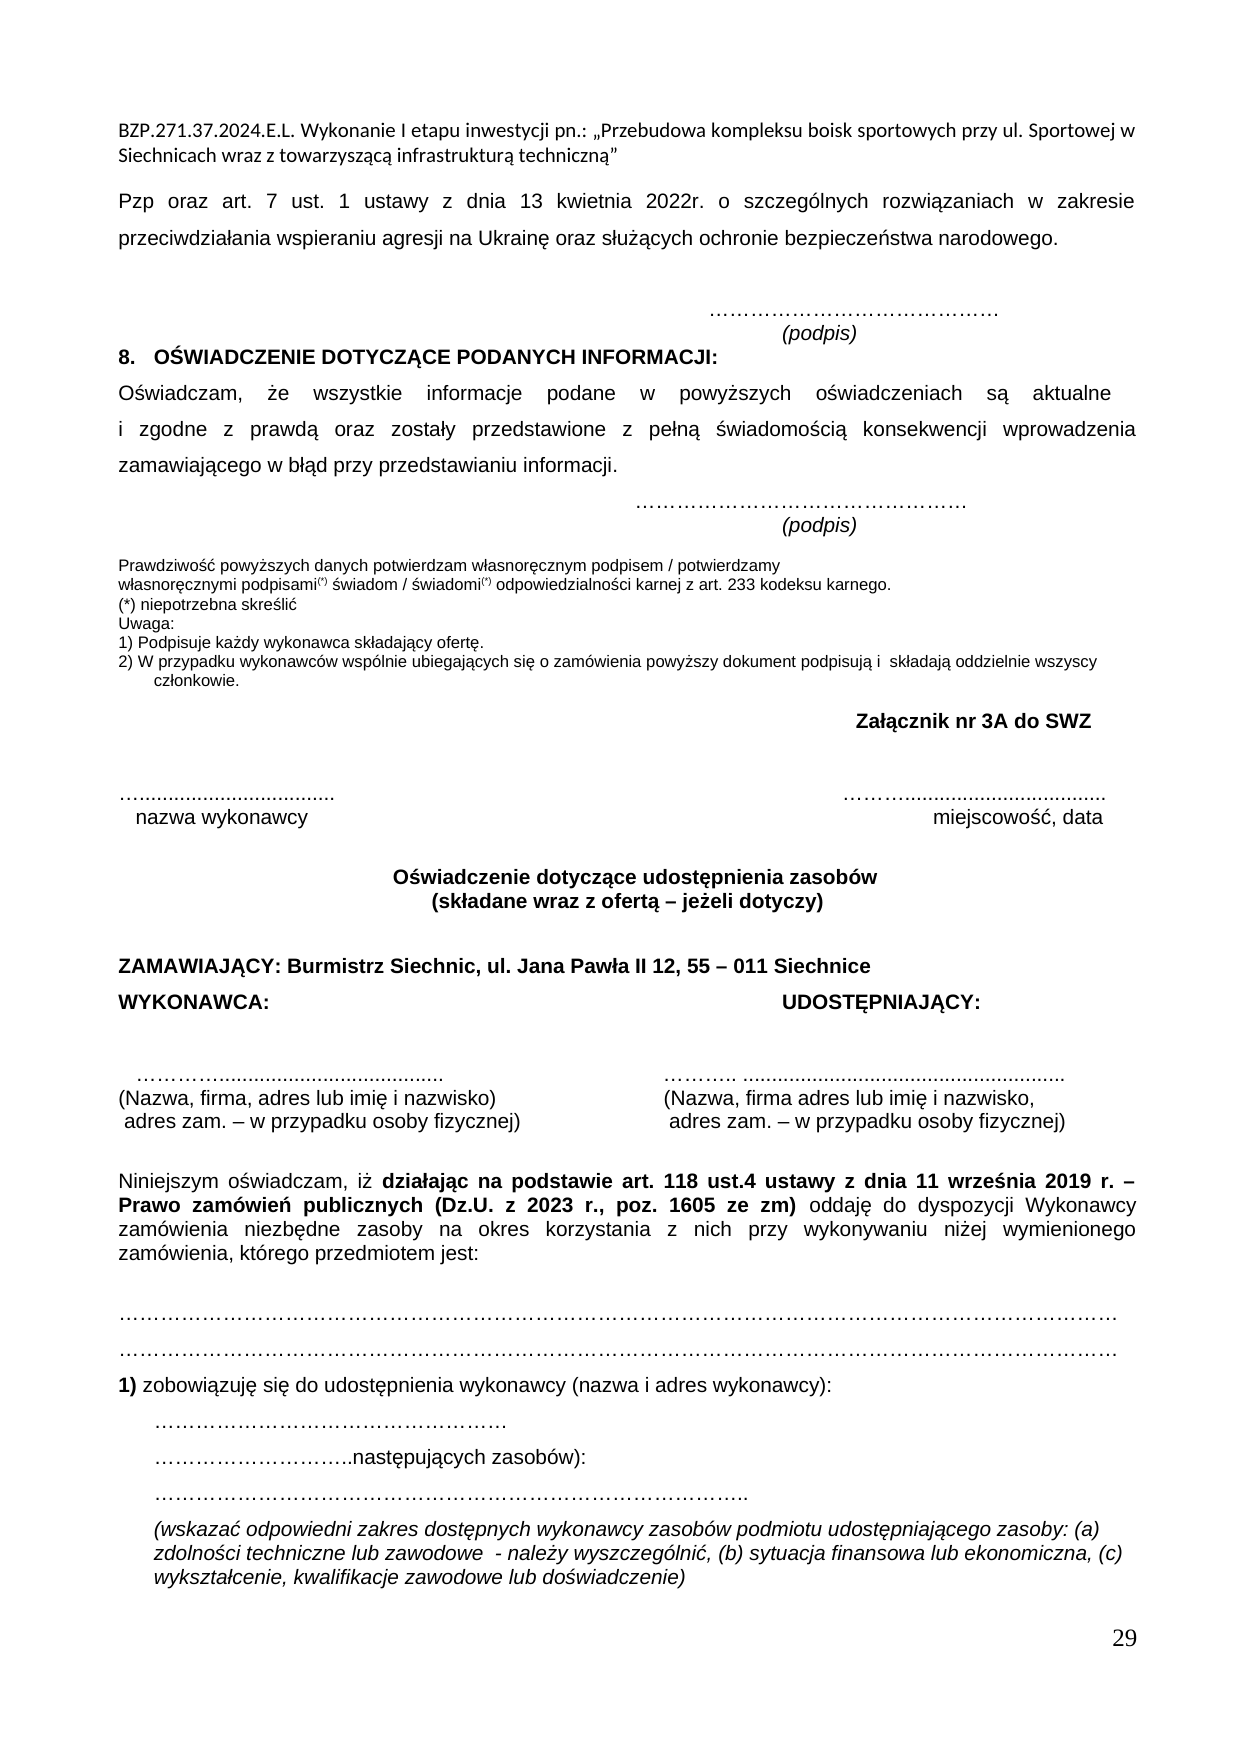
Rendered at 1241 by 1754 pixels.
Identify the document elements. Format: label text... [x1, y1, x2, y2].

subtitle Załącznik nr 3A do SWZ [856, 709, 1137, 733]
text (wskazać odpowiedni zakres dostępnych wykonawcy zasobów podmiotu udostępniającego zasoby: (a) zdolności techniczne lub zawodowe - należy wyszczególnić, (b) sytuacja finansowa lub ekonomiczna, (c) wykształcenie, kwalifikacje zawodowe lub doświadczenie) [153, 1517, 1137, 1588]
list zobowiązuję się do udostępnienia wykonawcy (nazwa i adres wykonawcy):…………………………………………… [118, 1373, 1137, 1433]
text Uwaga: [118, 613, 1137, 633]
text (*) niepotrzebna skreślić [118, 594, 1137, 613]
text ZAMAWIAJĄCY: Burmistrz Siechnic, ul. Jana Pawła II 12, 55 – 011 Siechnice [118, 954, 1137, 978]
text Prawdziwość powyższych danych potwierdzam własnoręcznym podpisem / potwierdzamy [118, 556, 1137, 575]
text …………....................................... ……….. ........................................................ [118, 1061, 1137, 1085]
list OŚWIADCZENIE DOTYCZĄCE PODANYCH INFORMACJI: [118, 345, 1137, 369]
list W przypadku wykonawców wspólnie ubiegających się o zamówienia powyższy dokument podpisują i składają oddzielnie wszyscy członkowie. [118, 652, 1137, 690]
list Podpisuje każdy wykonawca składający ofertę. [118, 633, 1137, 652]
text ………………………………………… [118, 489, 1137, 513]
text ……………………………………………………………………………………………………………………………………………………………………………………………………………………………………………………………… [118, 1301, 1137, 1361]
subtitle Oświadczenie dotyczące udostępnienia zasobów [118, 865, 1137, 889]
text nazwa wykonawcy miejscowość, data [118, 805, 1137, 829]
text własnoręcznymi podpisami(*) świadom / świadomi(*) odpowiedzialności karnej z art. 233 kodeksu karnego. [118, 575, 1137, 594]
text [118, 189, 1137, 285]
text ….................................. ………................................... [118, 781, 1137, 805]
text …………………………………… [634, 297, 1137, 321]
text (Nazwa, firma, adres lub imię i nazwisko) (Nazwa, firma adres lub imię i nazwisko, [118, 1085, 1137, 1109]
text (składane wraz z ofertą – jeżeli dotyczy) [118, 889, 1137, 913]
text (podpis) [708, 513, 1137, 537]
list WYKONAWCA: UDOSTĘPNIAJĄCY: [118, 989, 1137, 1013]
text Niniejszym oświadczam, iż działając na podstawie art. 118 ust.4 ustawy z dnia 11 września 2019 r. – Prawo zamówień publicznych (Dz.U. z 2023 r., poz. 1605 ze zm) oddaję do dyspozycji Wykonawcy zamówienia niezbędne zasoby na okres korzystania z nich przy wykonywaniu niżej wymienionego zamówienia, którego przedmiotem jest: [118, 1169, 1137, 1265]
text Oświadczam, że wszystkie informacje podane w powyższych oświadczeniach są aktualne i zgodne z prawdą oraz zostały przedstawione z pełną świadomością konsekwencji wprowadzenia zamawiającego w błąd przy przedstawianiu informacji. [118, 381, 1137, 477]
text (podpis) [782, 321, 1137, 345]
text adres zam. – w przypadku osoby fizycznej) adres zam. – w przypadku osoby fizycznej) [118, 1109, 1137, 1133]
text ………………………..następujących zasobów): ………………………………………………………………………….. [153, 1445, 1137, 1505]
